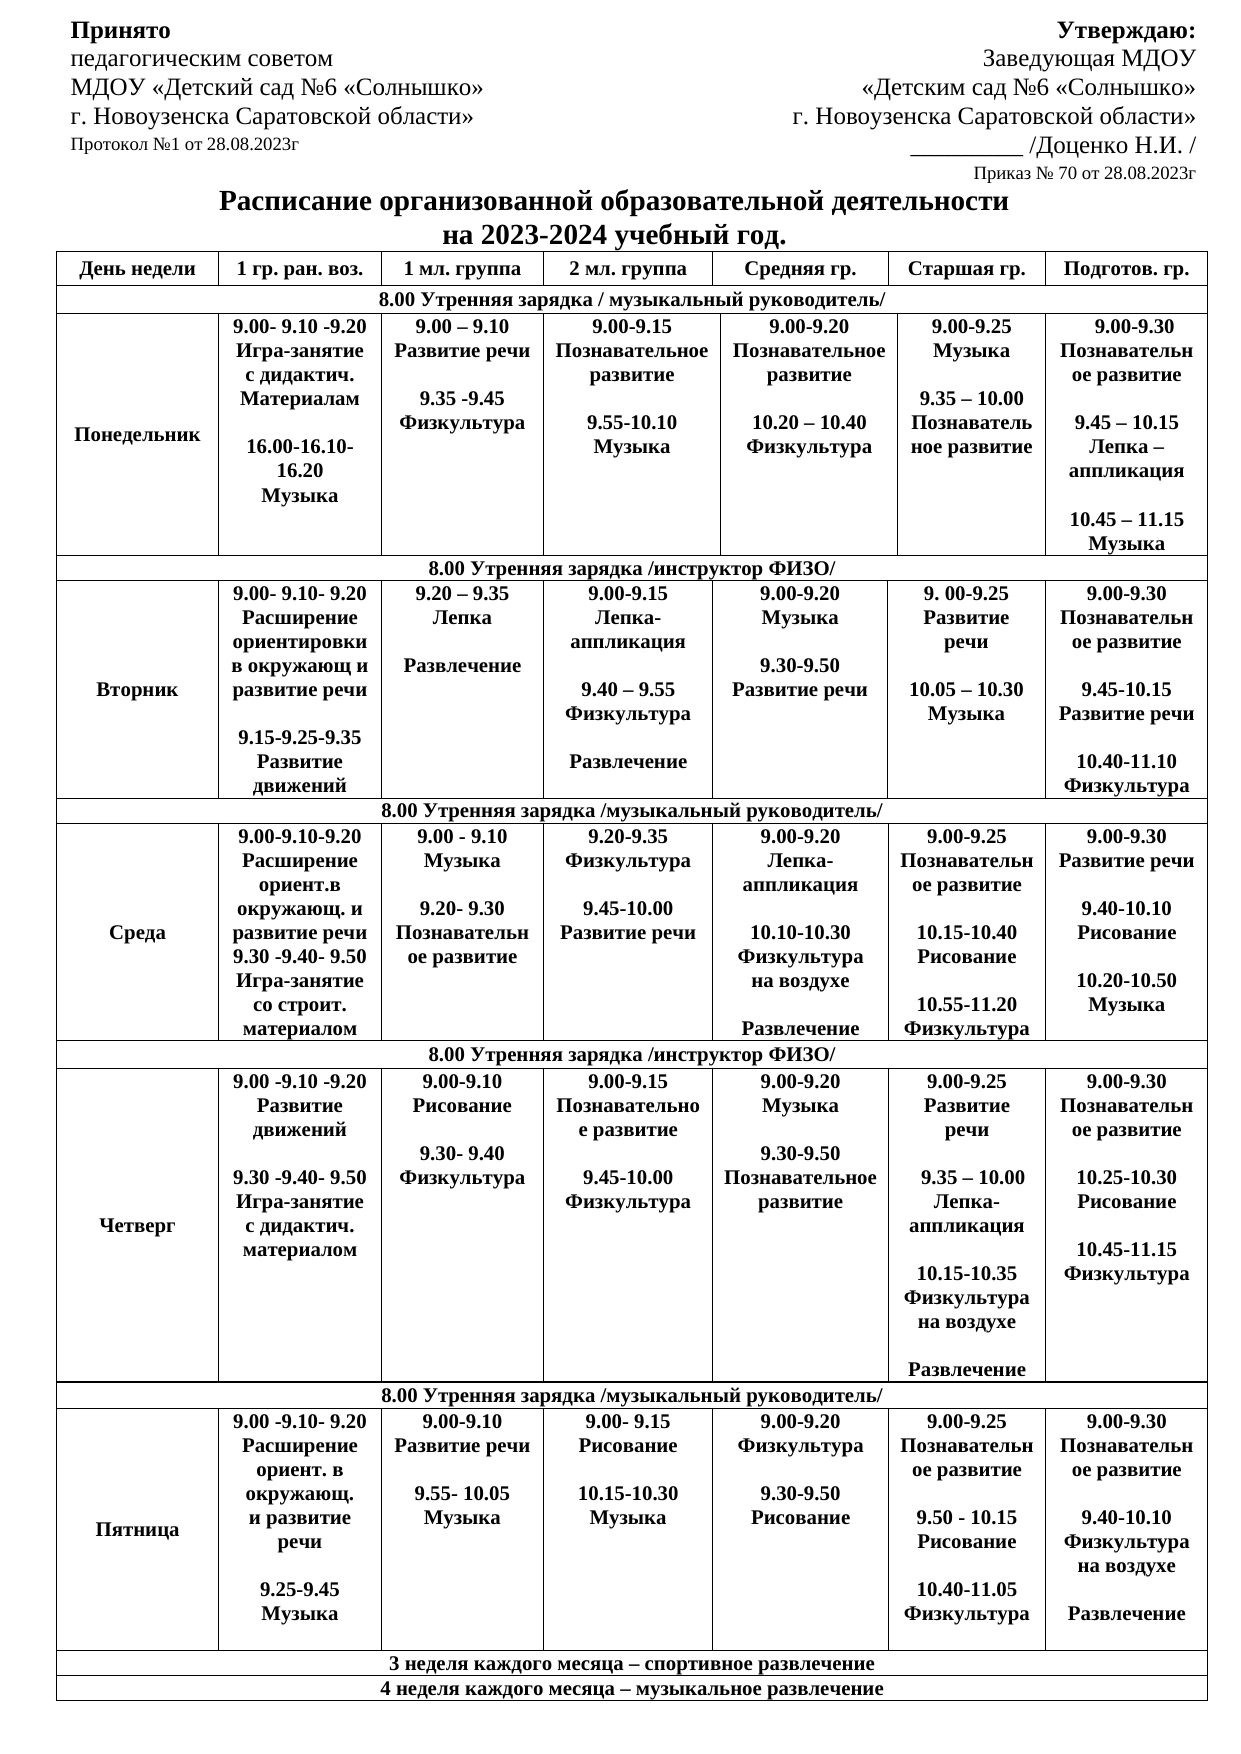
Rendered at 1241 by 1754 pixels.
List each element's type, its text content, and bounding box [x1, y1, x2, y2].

table_cell 9.00-9.25 Познавательное развитие 10.15-10.40 Рисование 10.55-11.20 Физкультура [889, 824, 1045, 1040]
table_cell Четверг [57, 1069, 218, 1381]
table_cell 9.00 – 9.10 Развитие речи 9.35 -9.45 Физкультура [382, 314, 543, 555]
table_cell Среда [57, 824, 218, 1040]
table_header 2 мл. группа [544, 252, 712, 284]
table_cell 9.00- 9.10 -9.20 Игра-занятие с дидактич. Материалам 16.00-16.10-16.20 Музыка [219, 314, 381, 555]
table_cell 9.00-9.15 Познавательное развитие 9.55-10.10 Музыка [544, 314, 720, 555]
table_cell Вторник [57, 581, 218, 797]
table_cell 9.20-9.35 Физкультура 9.45-10.00 Развитие речи [544, 824, 712, 1040]
table_cell 9.00-9.30 Познавательное развитие 10.25-10.30 Рисование 10.45-11.15 Физкультура [1046, 1069, 1207, 1381]
text Расписание организованной образовательной деятельности [59, 183, 1169, 217]
table_cell 9.00-9.10-9.20 Расширение ориент.в окружающ. и развитие речи 9.30 -9.40- 9.50 Игра-занятие со строит. материалом [219, 824, 381, 1040]
table_cell Пятница [57, 1409, 218, 1649]
table_header Средняя гр. [713, 252, 888, 284]
table_cell 9.00-9.10 Развитие речи 9.55- 10.05 Музыка [382, 1409, 543, 1649]
table_cell 9.00 -9.10- 9.20 Расширение ориент. в окружающ. и развитие речи 9.25-9.45 Музыка [219, 1409, 381, 1649]
table_cell 3 неделя каждого месяца – спортивное развлечение [57, 1651, 1207, 1674]
table_cell 4 неделя каждого месяца – музыкальное развлечение [57, 1676, 1207, 1700]
table_cell 9.00 - 9.10 Музыка 9.20- 9.30 Познавательное развитие [382, 824, 543, 1040]
table_cell 9.00-9.30 Развитие речи 9.40-10.10 Рисование 10.20-10.50 Музыка [1046, 824, 1207, 1040]
table_cell 9.00-9.20 Лепка-аппликация 10.10-10.30 Физкультура на воздухе Развлечение [713, 824, 888, 1040]
table_cell 8.00 Утренняя зарядка /музыкальный руководитель/ [57, 1383, 1207, 1408]
table_header Утверждаю: Заведующая МДОУ «Детским сад №6 «Солнышко» г. Новоузенска Саратовской области» _________ /Доценко Н.И. / Приказ № 70 от 28.08.2023г [587, 15, 1207, 183]
table_header Подготов. гр. [1046, 252, 1207, 284]
table_cell 9.00-9.20 Физкультура 9.30-9.50 Рисование [713, 1409, 888, 1649]
table_cell 9.00-9.30 Познавательное развитие 9.40-10.10 Физкультура на воздухе Развлечение [1046, 1409, 1207, 1649]
table_cell 9.00-9.25 Познавательное развитие 9.50 - 10.15 Рисование 10.40-11.05 Физкультура [889, 1409, 1045, 1649]
table_cell 9.00-9.30 Познавательное развитие 9.45 – 10.15 Лепка –аппликация 10.45 – 11.15 Музыка [1046, 314, 1207, 555]
table_cell 9.00 -9.10 -9.20 Развитие движений 9.30 -9.40- 9.50 Игра-занятие с дидактич. материалом [219, 1069, 381, 1381]
table_header 1 мл. группа [382, 252, 543, 284]
table_cell 9.00-9.15 Лепка-аппликация 9.40 – 9.55 Физкультура Развлечение [544, 581, 712, 797]
table_cell 9.00-9.20 Музыка 9.30-9.50 Развитие речи [713, 581, 887, 797]
table_cell 9.00- 9.10- 9.20 Расширение ориентировки в окружающ и развитие речи 9.15-9.25-9.35 Развитие движений [219, 581, 381, 797]
table_cell 9.00-9.20 Музыка 9.30-9.50 Познавательное развитие [713, 1069, 888, 1381]
table_cell 9.00-9.10 Рисование 9.30- 9.40 Физкультура [382, 1069, 543, 1381]
table_cell Понедельник [57, 314, 218, 555]
table_cell 9.00-9.30 Познавательное развитие 9.45-10.15 Развитие речи 10.40-11.10 Физкультура [1046, 581, 1207, 797]
table_cell 9.00-9.25 Музыка 9.35 – 10.00 Познавательное развитие [898, 314, 1045, 555]
table_cell 9.00- 9.15 Рисование 10.15-10.30 Музыка [544, 1409, 712, 1649]
table_cell 9.00-9.15 Познавательное развитие 9.45-10.00 Физкультура [544, 1069, 712, 1381]
table_cell 9.00-9.20 Познавательное развитие 10.20 – 10.40 Физкультура [721, 314, 897, 555]
table_header 1 гр. ран. воз. [219, 252, 381, 284]
text на 2023-2024 учебный год. [59, 217, 1169, 251]
table_cell 9. 00-9.25 Развитие речи 10.05 – 10.30 Музыка [888, 581, 1045, 797]
table_cell 9.20 – 9.35 Лепка Развлечение [382, 581, 543, 797]
table_cell 8.00 Утренняя зарядка /музыкальный руководитель/ [57, 799, 1207, 822]
table_cell 8.00 Утренняя зарядка / музыкальный руководитель/ [57, 286, 1207, 313]
table_cell 8.00 Утренняя зарядка /инструктор ФИЗО/ [57, 556, 1207, 580]
table_header Старшая гр. [889, 252, 1045, 284]
table_cell 9.00-9.25 Развитие речи 9.35 – 10.00 Лепка-аппликация 10.15-10.35 Физкультура на воздухе Развлечение [889, 1069, 1045, 1381]
table_header Принято педагогическим советом МДОУ «Детский сад №6 «Солнышко» г. Новоузенска Саратовской области» Протокол №1 от 28.08.2023г [59, 15, 587, 183]
table_header День недели [57, 252, 218, 284]
table_cell 8.00 Утренняя зарядка /инструктор ФИЗО/ [57, 1041, 1207, 1068]
